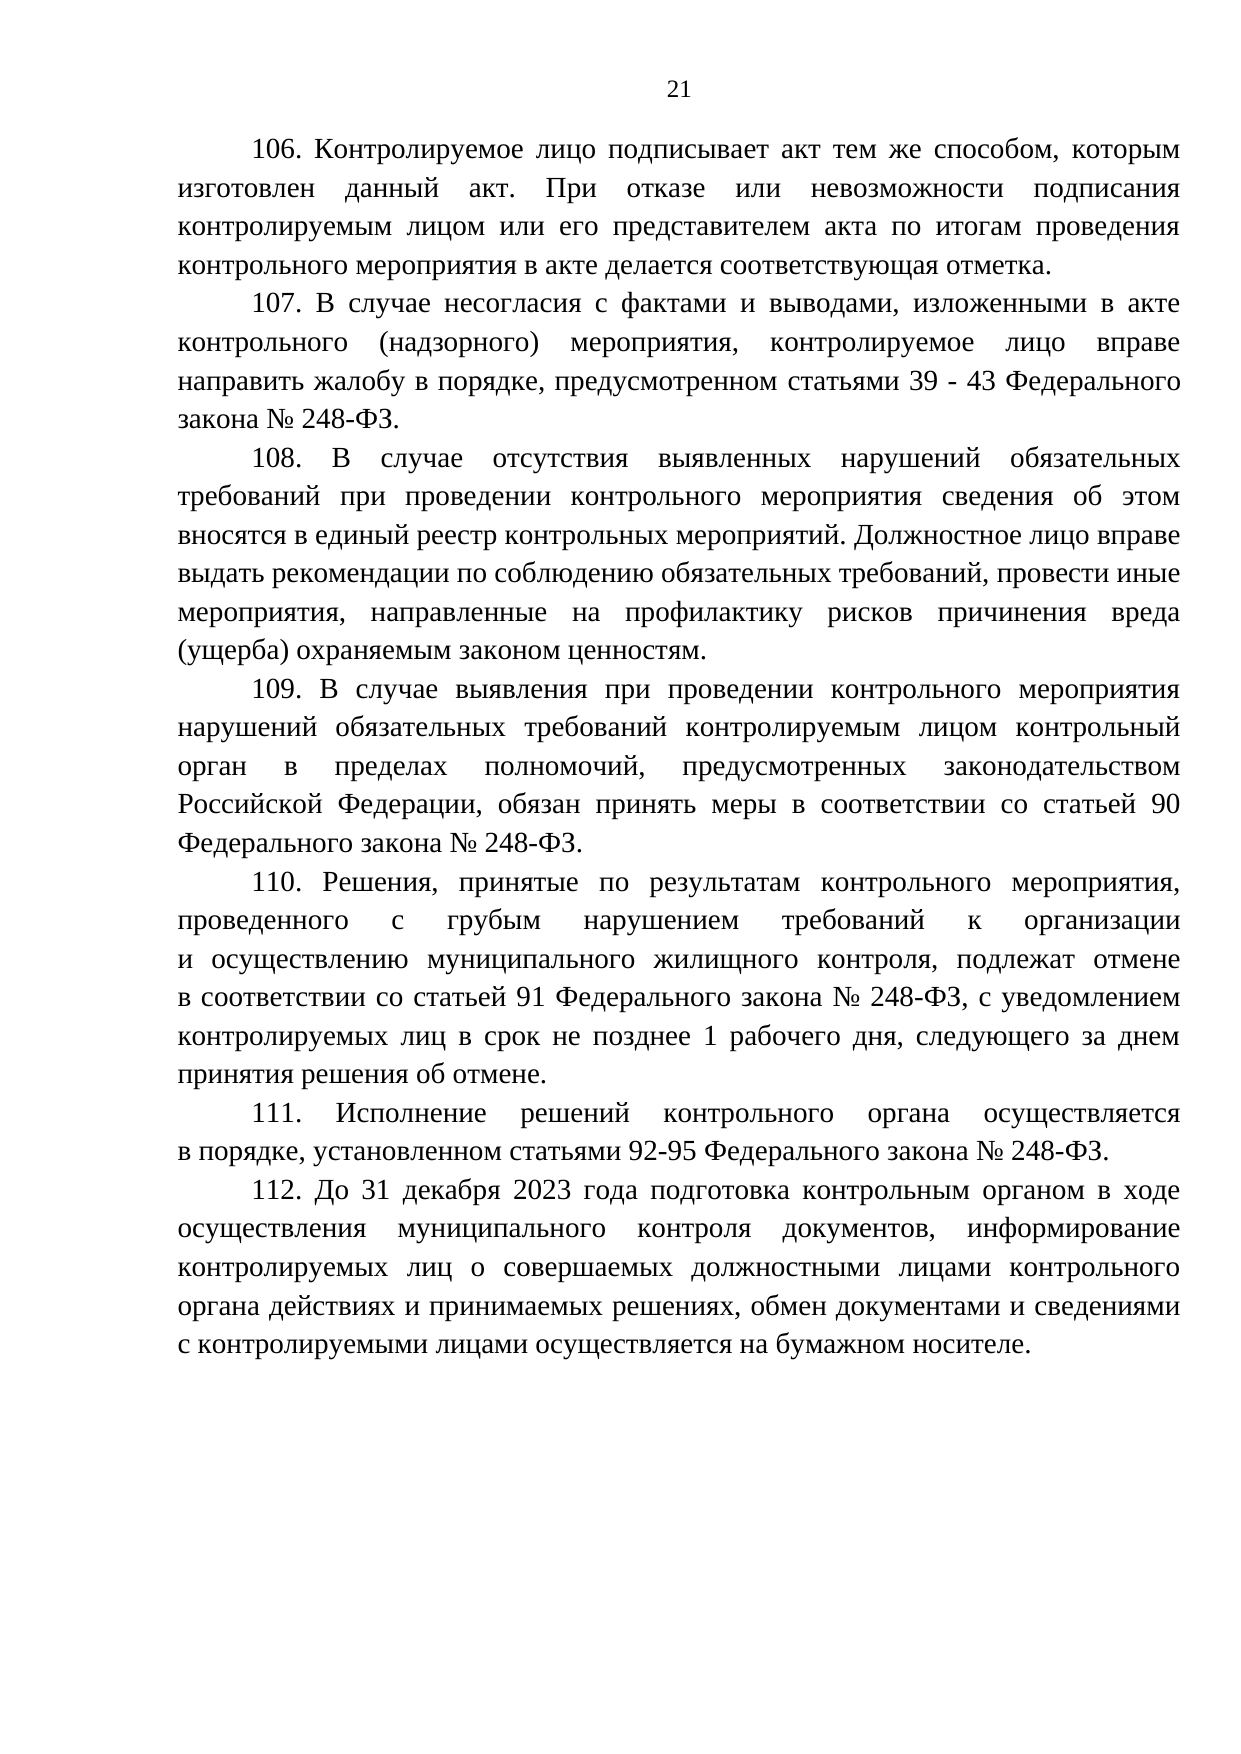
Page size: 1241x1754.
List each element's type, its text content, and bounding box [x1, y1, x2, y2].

text 108. В случае отсутствия выявленных нарушений обязательных требований при проведении контрольного мероприятия сведения об этом вносятся в единый реестр контрольных мероприятий. Должностное лицо вправе выдать рекомендации по соблюдению обязательных требований, провести иные мероприятия, направленные на профилактику рисков причинения вреда (ущерба) охраняемым законом ценностям. [177, 440, 1181, 666]
text 111. Исполнение решений контрольного органа осуществляется в порядке, установленном статьями 92-95 Федерального закона № 248-ФЗ. [177, 1095, 1181, 1167]
text 106. Контролируемое лицо подписывает акт тем же способом, которым изготовлен данный акт. При отказе или невозможности подписания контролируемым лицом или его представителем акта по итогам проведения контрольного мероприятия в акте делается соответствующая отметка. [177, 131, 1181, 281]
text 112. До 31 декабря 2023 года подготовка контрольным органом в ходе осуществления муниципального контроля документов, информирование контролируемых лиц о совершаемых должностными лицами контрольного органа действиях и принимаемых решениях, обмен документами и сведениями с контролируемыми лицами осуществляется на бумажном носителе. [177, 1172, 1181, 1360]
text 107. В случае несогласия с фактами и выводами, изложенными в акте контрольного (надзорного) мероприятия, контролируемое лицо вправе направить жалобу в порядке, предусмотренном статьями 39 - 43 Федерального закона № 248-ФЗ. [177, 286, 1181, 435]
text 109. В случае выявления при проведении контрольного мероприятия нарушений обязательных требований контролируемым лицом контрольный орган в пределах полномочий, предусмотренных законодательством Российской Федерации, обязан принять меры в соответствии со статьей 90 Федерального закона № 248-ФЗ. [177, 671, 1181, 859]
text 110. Решения, принятые по результатам контрольного мероприятия, проведенного с грубым нарушением требований к организации и осуществлению муниципального жилищного контроля, подлежат отмене в соответствии со статьей 91 Федерального закона № 248-ФЗ, с уведомлением контролируемых лиц в срок не позднее 1 рабочего дня, следующего за днем принятия решения об отмене. [177, 864, 1181, 1090]
